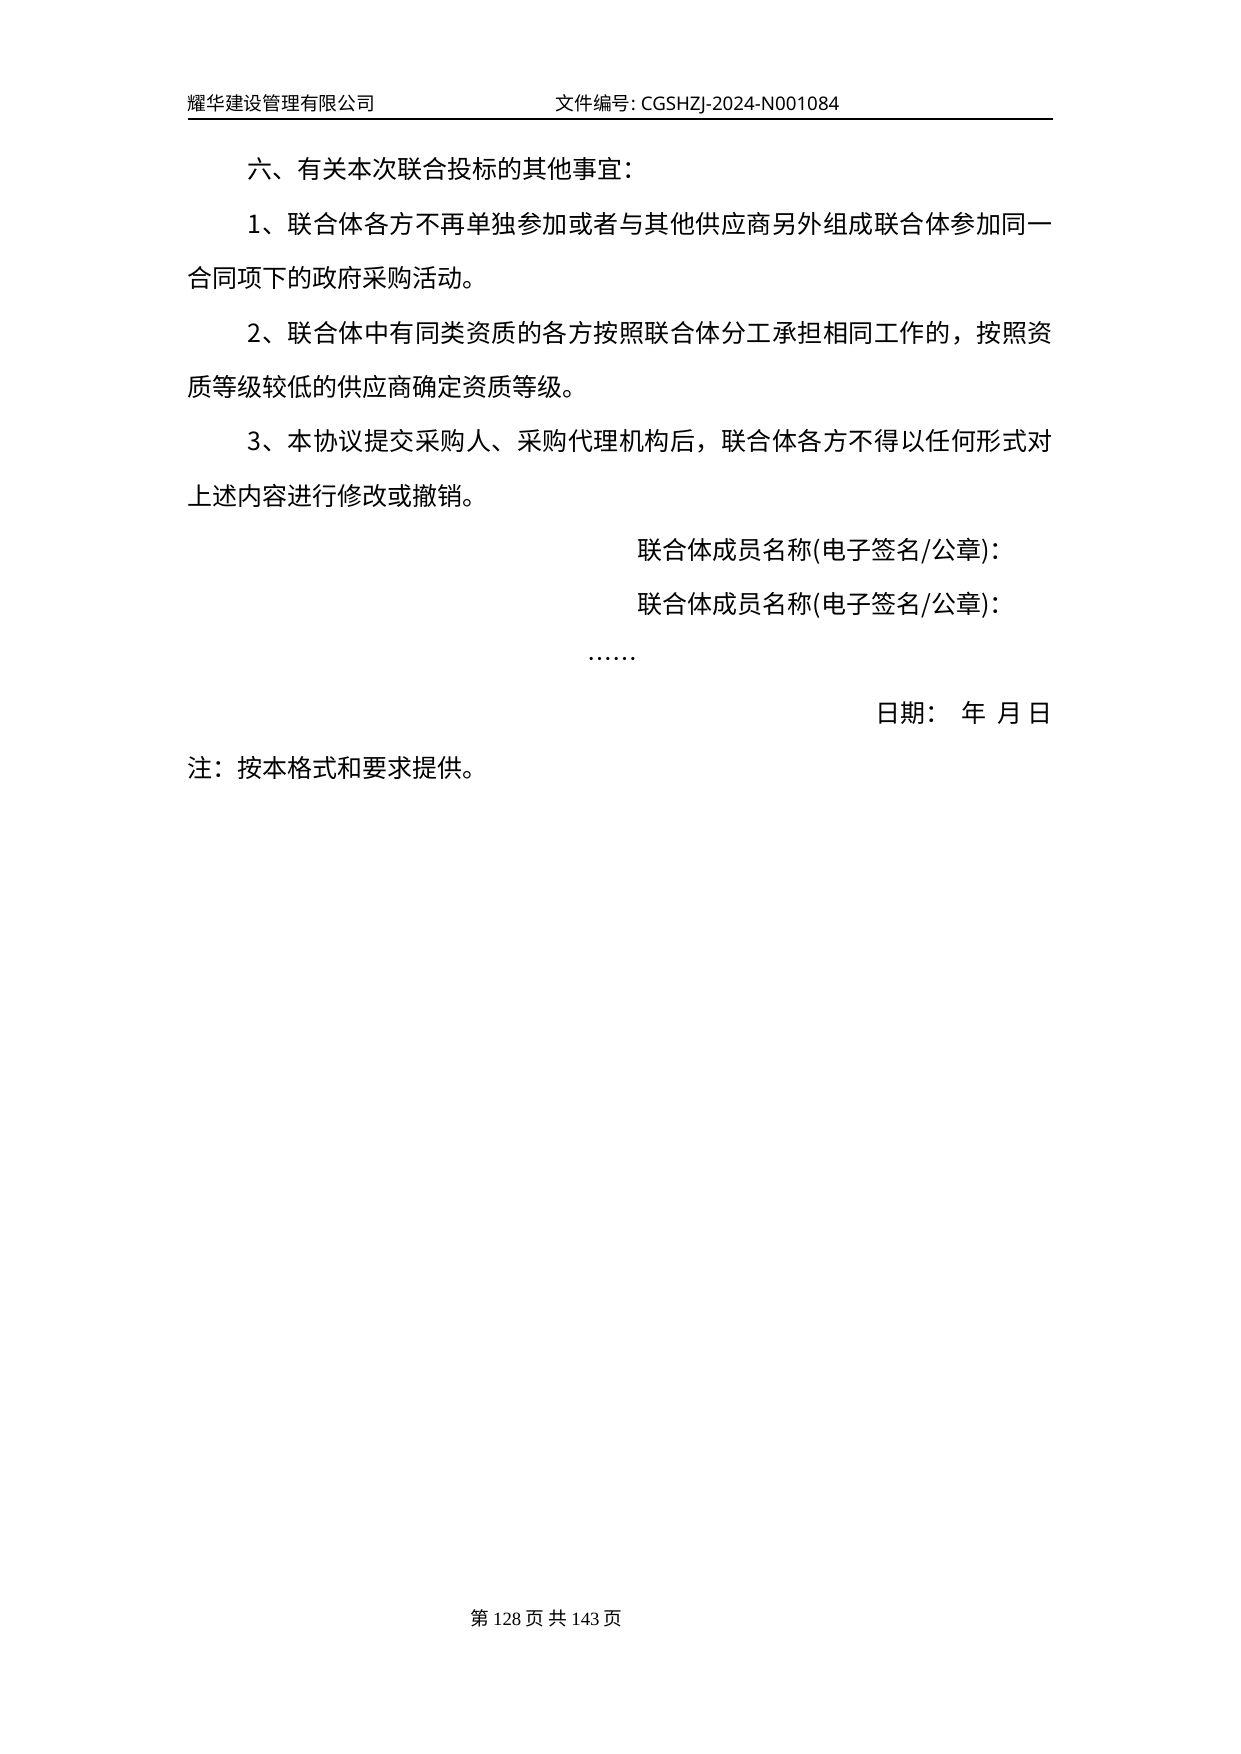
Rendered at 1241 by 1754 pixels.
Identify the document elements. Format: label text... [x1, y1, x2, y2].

text 注：按本格式和要求提供。 [187, 748, 1009, 784]
text 1、联合体各方不再单独参加或者与其他供应商另外组成联合体参加同一合同项下的政府采购活动。 [187, 204, 1053, 295]
text 2、联合体中有同类资质的各方按照联合体分工承担相同工作的，按照资质等级较低的供应商确定资质等级。 [187, 313, 1053, 404]
text 联合体成员名称(电子签名/公章)： [187, 531, 1053, 567]
text 联合体成员名称(电子签名/公章)： [187, 585, 1053, 621]
text …… [187, 639, 953, 676]
text 六、有关本次联合投标的其他事宜： [187, 150, 1053, 186]
text 日期： 年 月 日 [187, 694, 1053, 730]
text 3、本协议提交采购人、采购代理机构后，联合体各方不得以任何形式对上述内容进行修改或撤销。 [187, 422, 1053, 512]
